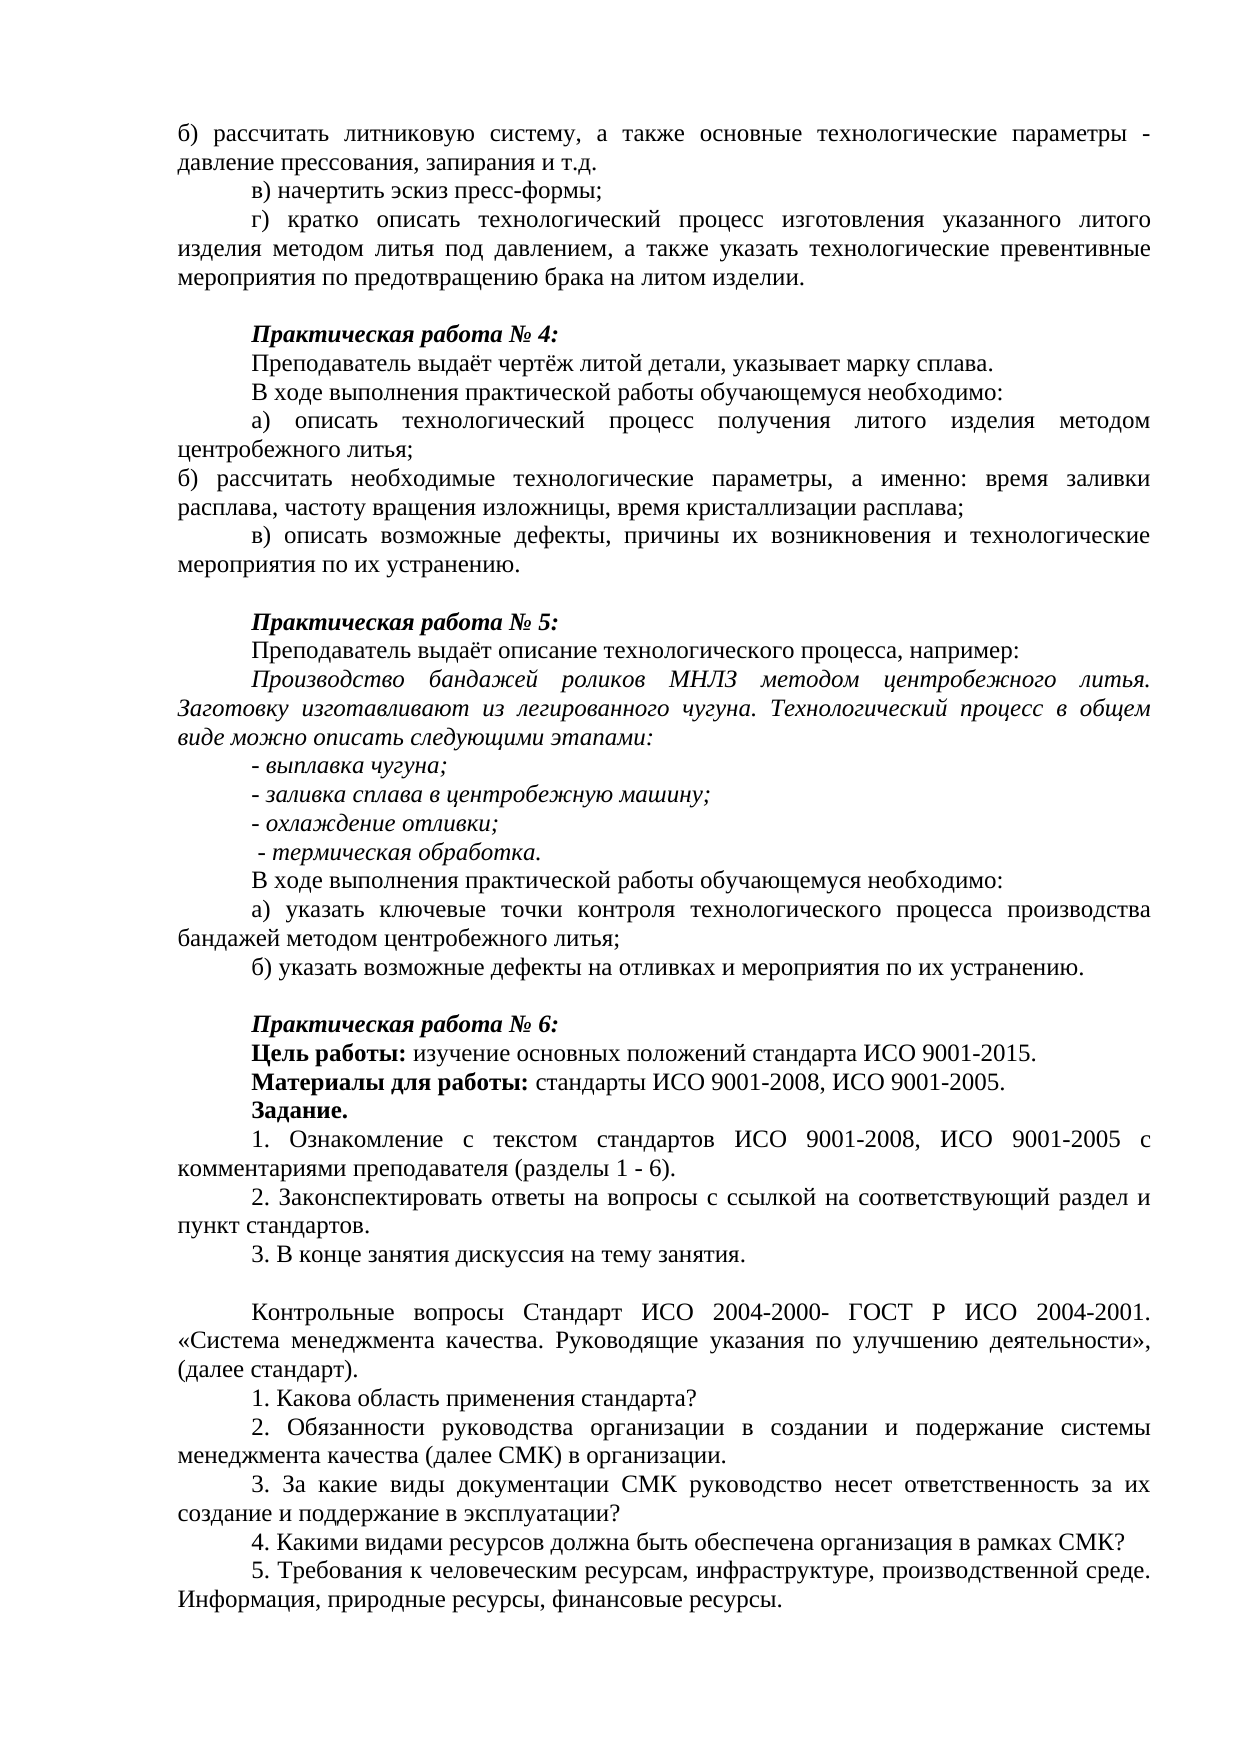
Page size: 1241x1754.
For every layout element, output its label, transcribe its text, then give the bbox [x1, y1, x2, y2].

text г) кратко описать технологический процесс изготовления указанного литого изделия методом литья под давлением, а также указать технологические превентивные мероприятия по предотвращению брака на литом изделии. [177, 204, 1152, 291]
text Практическая работа № 4: [177, 319, 1152, 348]
text В ходе выполнения практической работы обучающемуся необходимо: [177, 866, 1152, 894]
text а) описать технологический процесс получения литого изделия методом центробежного литья; б) рассчитать необходимые технологические параметры, а именно: время заливки расплава, частоту вращения изложницы, время кристаллизации расплава; [177, 406, 1152, 521]
text в) описать возможные дефекты, причины их возникновения и технологические мероприятия по их устранению. [177, 521, 1152, 578]
text - выплавка чугуна; [177, 751, 1152, 779]
text 1. Ознакомление с текстом стандартов ИСО 9001-2008, ИСО 9001-2005 с комментариями преподавателя (разделы 1 - 6). [177, 1124, 1152, 1182]
text 3. В конце занятия дискуссия на тему занятия. [177, 1239, 1152, 1268]
text Материалы для работы: стандарты ИСО 9001-2008, ИСО 9001-2005. [177, 1067, 1152, 1096]
text 3. За какие виды документации СМК руководство несет ответственность за их создание и поддержание в эксплуатации? [177, 1469, 1152, 1527]
text 4. Какими видами ресурсов должна быть обеспечена организация в рамках СМК? [177, 1527, 1152, 1556]
text Преподаватель выдаёт чертёж литой детали, указывает марку сплава. [177, 348, 1152, 377]
text Практическая работа № 6: [177, 1009, 1152, 1038]
text а) указать ключевые точки контроля технологического процесса производства бандажей методом центробежного литья; [177, 894, 1152, 952]
text Производство бандажей роликов МНЛЗ методом центробежного литья. Заготовку изготавливают из легированного чугуна. Технологический процесс в общем виде можно описать следующими этапами: [177, 664, 1152, 751]
text - охлаждение отливки; [177, 808, 1152, 837]
text Задание. [177, 1096, 1152, 1124]
text Контрольные вопросы Стандарт ИСО 2004-2000- ГОСТ Р ИСО 2004-2001. «Система менеджмента качества. Руководящие указания по улучшению деятельности», (далее стандарт). [177, 1297, 1152, 1383]
text в) начертить эскиз пресс-формы; [177, 176, 1152, 204]
text Преподаватель выдаёт описание технологического процесса, например: [177, 636, 1152, 664]
text б) указать возможные дефекты на отливках и мероприятия по их устранению. [177, 952, 1152, 981]
text Цель работы: изучение основных положений стандарта ИСО 9001-2015. [177, 1038, 1152, 1067]
text 2. Обязанности руководства организации в создании и подержание системы менеджмента качества (далее СМК) в организации. [177, 1412, 1152, 1469]
text 5. Требования к человеческим ресурсам, инфраструктуре, производственной среде. Информация, природные ресурсы, финансовые ресурсы. [177, 1556, 1152, 1613]
text - термическая обработка. [177, 837, 1152, 866]
text Практическая работа № 5: [177, 607, 1152, 636]
text В ходе выполнения практической работы обучающемуся необходимо: [177, 377, 1152, 406]
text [177, 118, 1152, 176]
text 1. Какова область применения стандарта? [177, 1383, 1152, 1412]
text 2. Законспектировать ответы на вопросы с ссылкой на соответствующий раздел и пункт стандартов. [177, 1182, 1152, 1239]
text - заливка сплава в центробежную машину; [177, 779, 1152, 808]
